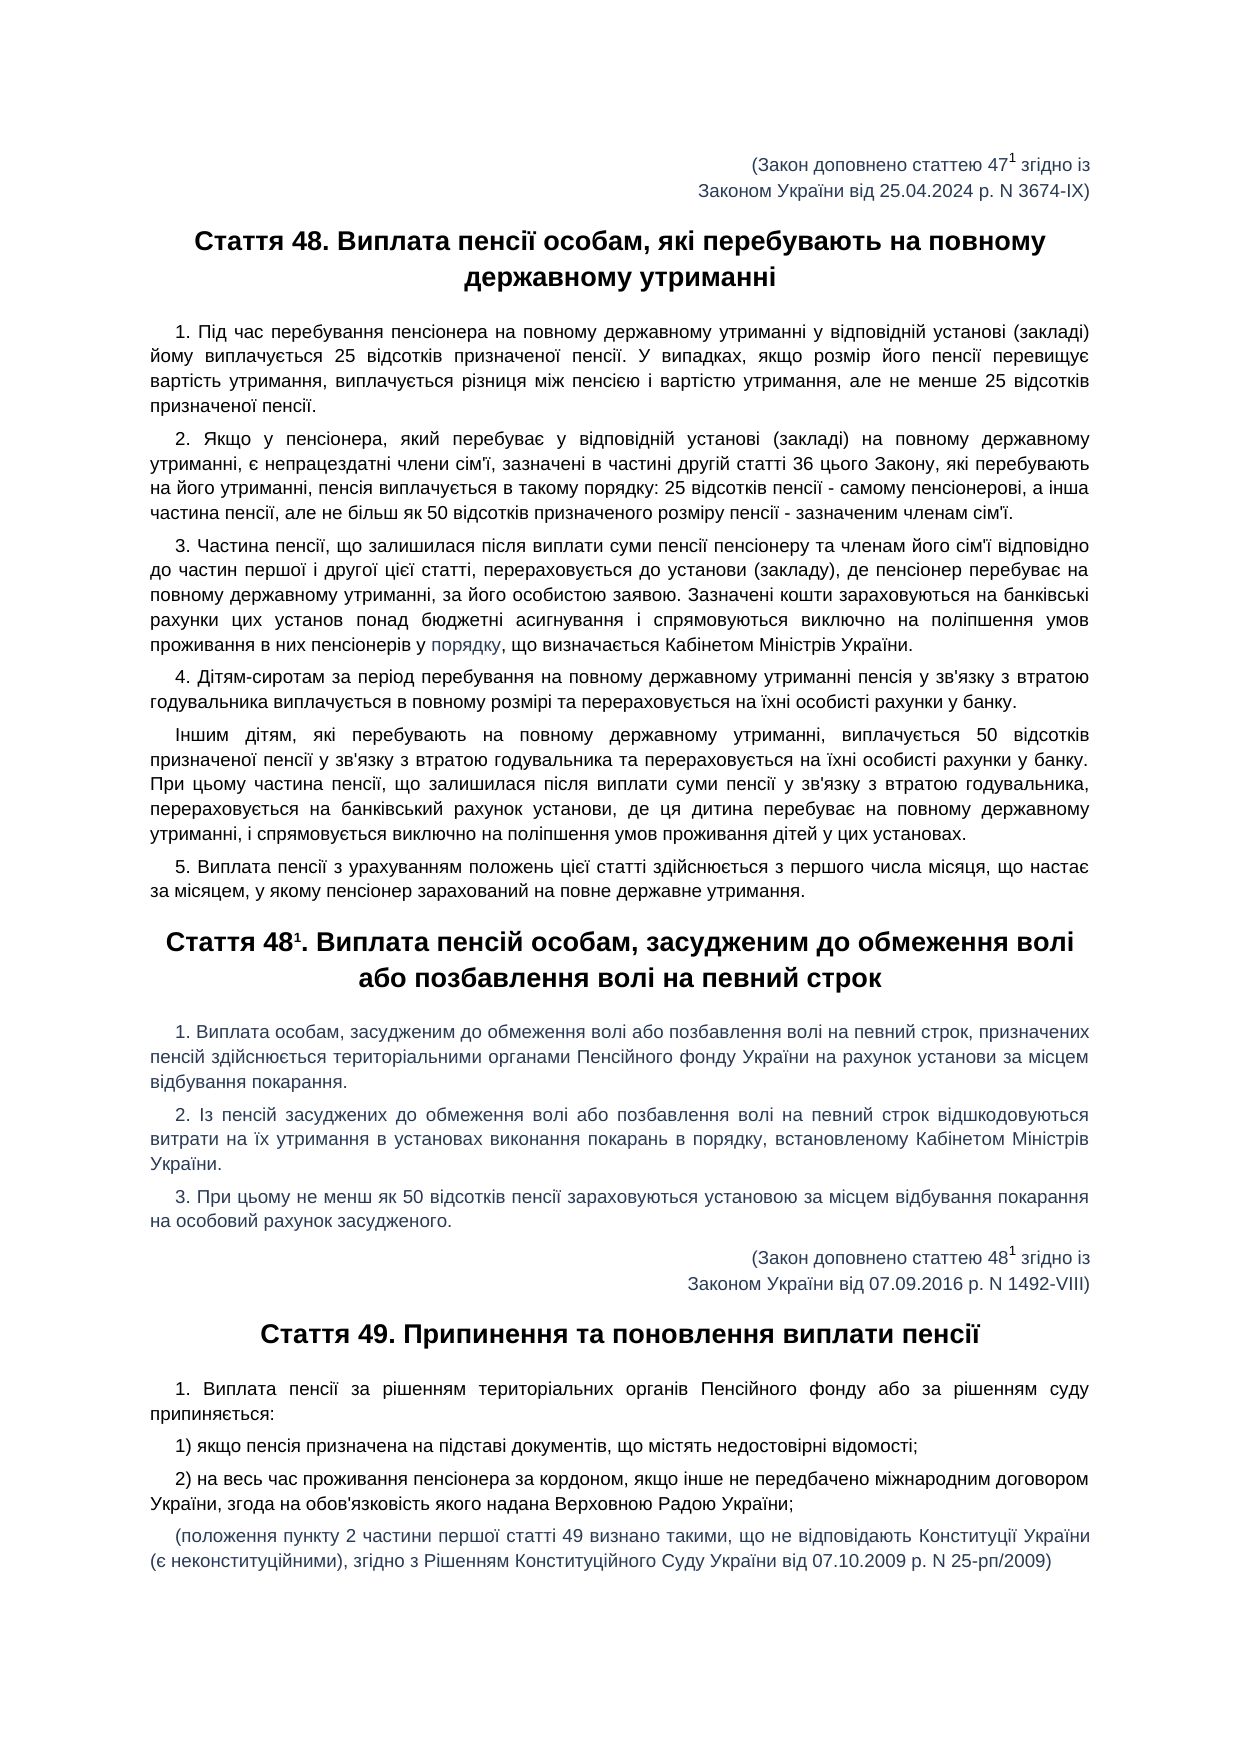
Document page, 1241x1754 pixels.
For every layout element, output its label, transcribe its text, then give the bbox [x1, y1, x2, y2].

text (положення пункту 2 частини першої статті 49 визнано такими, що не відповідають Конституції України (є неконституційними), згідно з Рішенням Конституційного Суду України від 07.10.2009 р. N 25-рп/2009) [150, 1525, 1090, 1571]
text 2. Якщо у пенсіонера, який перебуває у відповідній установі (закладі) на повному державному утриманні, є непрацездатні члени сім'ї, зазначені в частині другій статті 36 цього Закону, які перебувають на його утриманні, пенсія виплачується в такому порядку: 25 відсотків пенсії - самому пенсіонерові, а інша частина пенсії, але не більш як 50 відсотків призначеного розміру пенсії - зазначеним членам сім'ї. [150, 427, 1090, 523]
text 4. Дітям-сиротам за період перебування на повному державному утриманні пенсія у зв'язку з втратою годувальника виплачується в повному розмірі та перераховується на їхні особисті рахунки у банку. [150, 666, 1090, 713]
subtitle Стаття 481. Виплата пенсій особам, засудженим до обмеження волі або позбавлення волі на певний строк [150, 926, 1090, 993]
text 2. Із пенсій засуджених до обмеження волі або позбавлення волі на певний строк відшкодовуються витрати на їх утримання в установах виконання покарань в порядку, встановленому Кабінетом Міністрів України. [150, 1103, 1090, 1174]
text 5. Виплата пенсії з урахуванням положень цієї статті здійснюється з першого числа місяця, що настає за місяцем, у якому пенсіонер зарахований на повне державне утримання. [150, 855, 1090, 902]
text 3. Частина пенсії, що залишилася після виплати суми пенсії пенсіонеру та членам його сім'ї відповідно до частин першої і другої цієї статті, перераховується до установи (закладу), де пенсіонер перебуває на повному державному утриманні, за його особистою заявою. Зазначені кошти зараховуються на банківські рахунки цих установ понад бюджетні асигнування і спрямовуються виключно на поліпшення умов проживання в них пенсіонерів у порядку, що визначається Кабінетом Міністрів України. [150, 534, 1090, 655]
text 1. Виплата пенсії за рішенням територіальних органів Пенсійного фонду або за рішенням суду припиняється: [150, 1377, 1090, 1424]
text (Закон доповнено статтею 481 згідно із Законом України від 07.09.2016 р. N 1492-VIII) [150, 1243, 1090, 1294]
text 3. При цьому не менш як 50 відсотків пенсії зараховуються установою за місцем відбування покарання на особовий рахунок засудженого. [150, 1186, 1090, 1232]
text (Закон доповнено статтею 471 згідно із Законом України від 25.04.2024 р. N 3674-IX) [150, 150, 1090, 201]
text 2) на весь час проживання пенсіонера за кордоном, якщо інше не передбачено міжнародним договором України, згода на обов'язковість якого надана Верховною Радою України; [150, 1467, 1090, 1514]
text 1) якщо пенсія призначена на підставі документів, що містять недостовірні відомості; [150, 1435, 1090, 1456]
text Іншим дітям, які перебувають на повному державному утриманні, виплачується 50 відсотків призначеної пенсії у зв'язку з втратою годувальника та перераховується на їхні особисті рахунки у банку. При цьому частина пенсії, що залишилася після виплати суми пенсії у зв'язку з втратою годувальника, перераховується на банківський рахунок установи, де ця дитина перебуває на повному державному утриманні, і спрямовується виключно на поліпшення умов проживання дітей у цих установах. [150, 724, 1090, 844]
subtitle Стаття 49. Припинення та поновлення виплати пенсії [150, 1318, 1090, 1349]
subtitle Стаття 48. Виплата пенсії особам, які перебувають на повному державному утриманні [150, 225, 1090, 292]
text 1. Виплата особам, засудженим до обмеження волі або позбавлення волі на певний строк, призначених пенсій здійснюється територіальними органами Пенсійного фонду України на рахунок установи за місцем відбування покарання. [150, 1021, 1090, 1092]
text 1. Під час перебування пенсіонера на повному державному утриманні у відповідній установі (закладі) йому виплачується 25 відсотків призначеної пенсії. У випадках, якщо розмір його пенсії перевищує вартість утримання, виплачується різниця між пенсією і вартістю утримання, але не менше 25 відсотків призначеної пенсії. [150, 321, 1090, 416]
